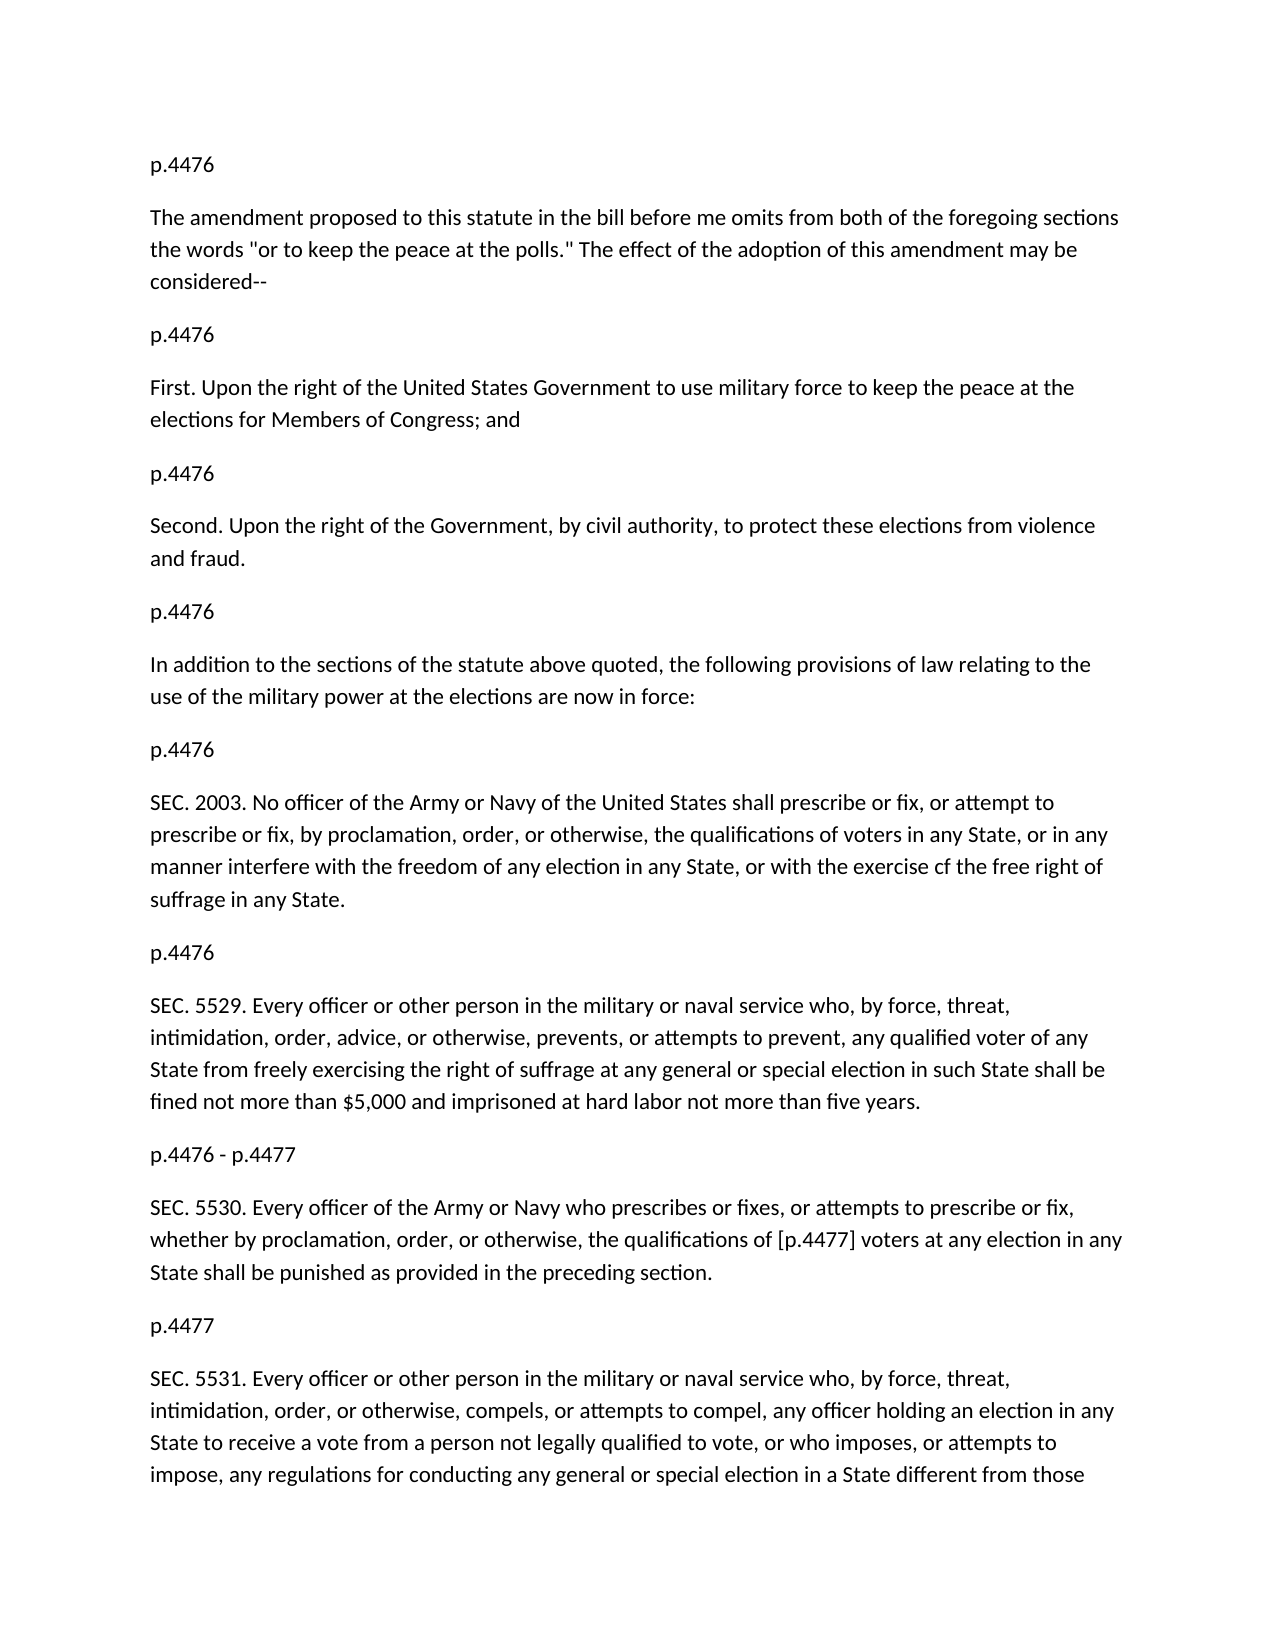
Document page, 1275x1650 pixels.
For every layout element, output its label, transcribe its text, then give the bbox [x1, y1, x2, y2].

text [150, 1364, 1125, 1488]
text SEC. 5529. Every officer or other person in the military or naval service who, by force, threat, intimidation, order, advice, or otherwise, prevents, or attempts to prevent, any qualified voter of any State from freely exercising the right of suffrage at any general or special election in such State shall be fined not more than $5,000 and imprisoned at hard labor not more than five years. [150, 991, 1125, 1115]
text p.4476 [150, 150, 1125, 178]
text First. Upon the right of the United States Government to use military force to keep the peace at the elections for Members of Congress; and [150, 373, 1125, 434]
text p.4476 [150, 938, 1125, 966]
text In addition to the sections of the statute above quoted, the following provisions of law relating to the use of the military power at the elections are now in force: [150, 650, 1125, 710]
text The amendment proposed to this statute in the bill before me omits from both of the foregoing sections the words "or to keep the peace at the polls." The effect of the adoption of this amendment may be considered-- [150, 203, 1125, 295]
text p.4476 [150, 459, 1125, 487]
text p.4477 [150, 1311, 1125, 1339]
text p.4476 [150, 735, 1125, 763]
text p.4476 - p.4477 [150, 1140, 1125, 1168]
text SEC. 5530. Every officer of the Army or Navy who prescribes or fixes, or attempts to prescribe or fix, whether by proclamation, order, or otherwise, the qualifications of [p.4477] voters at any election in any State shall be punished as provided in the preceding section. [150, 1193, 1125, 1286]
text SEC. 2003. No officer of the Army or Navy of the United States shall prescribe or fix, or attempt to prescribe or fix, by proclamation, order, or otherwise, the qualifications of voters in any State, or in any manner interfere with the freedom of any election in any State, or with the exercise cf the free right of suffrage in any State. [150, 788, 1125, 913]
text p.4476 [150, 320, 1125, 348]
text Second. Upon the right of the Government, by civil authority, to protect these elections from violence and fraud. [150, 512, 1125, 572]
text p.4476 [150, 597, 1125, 625]
